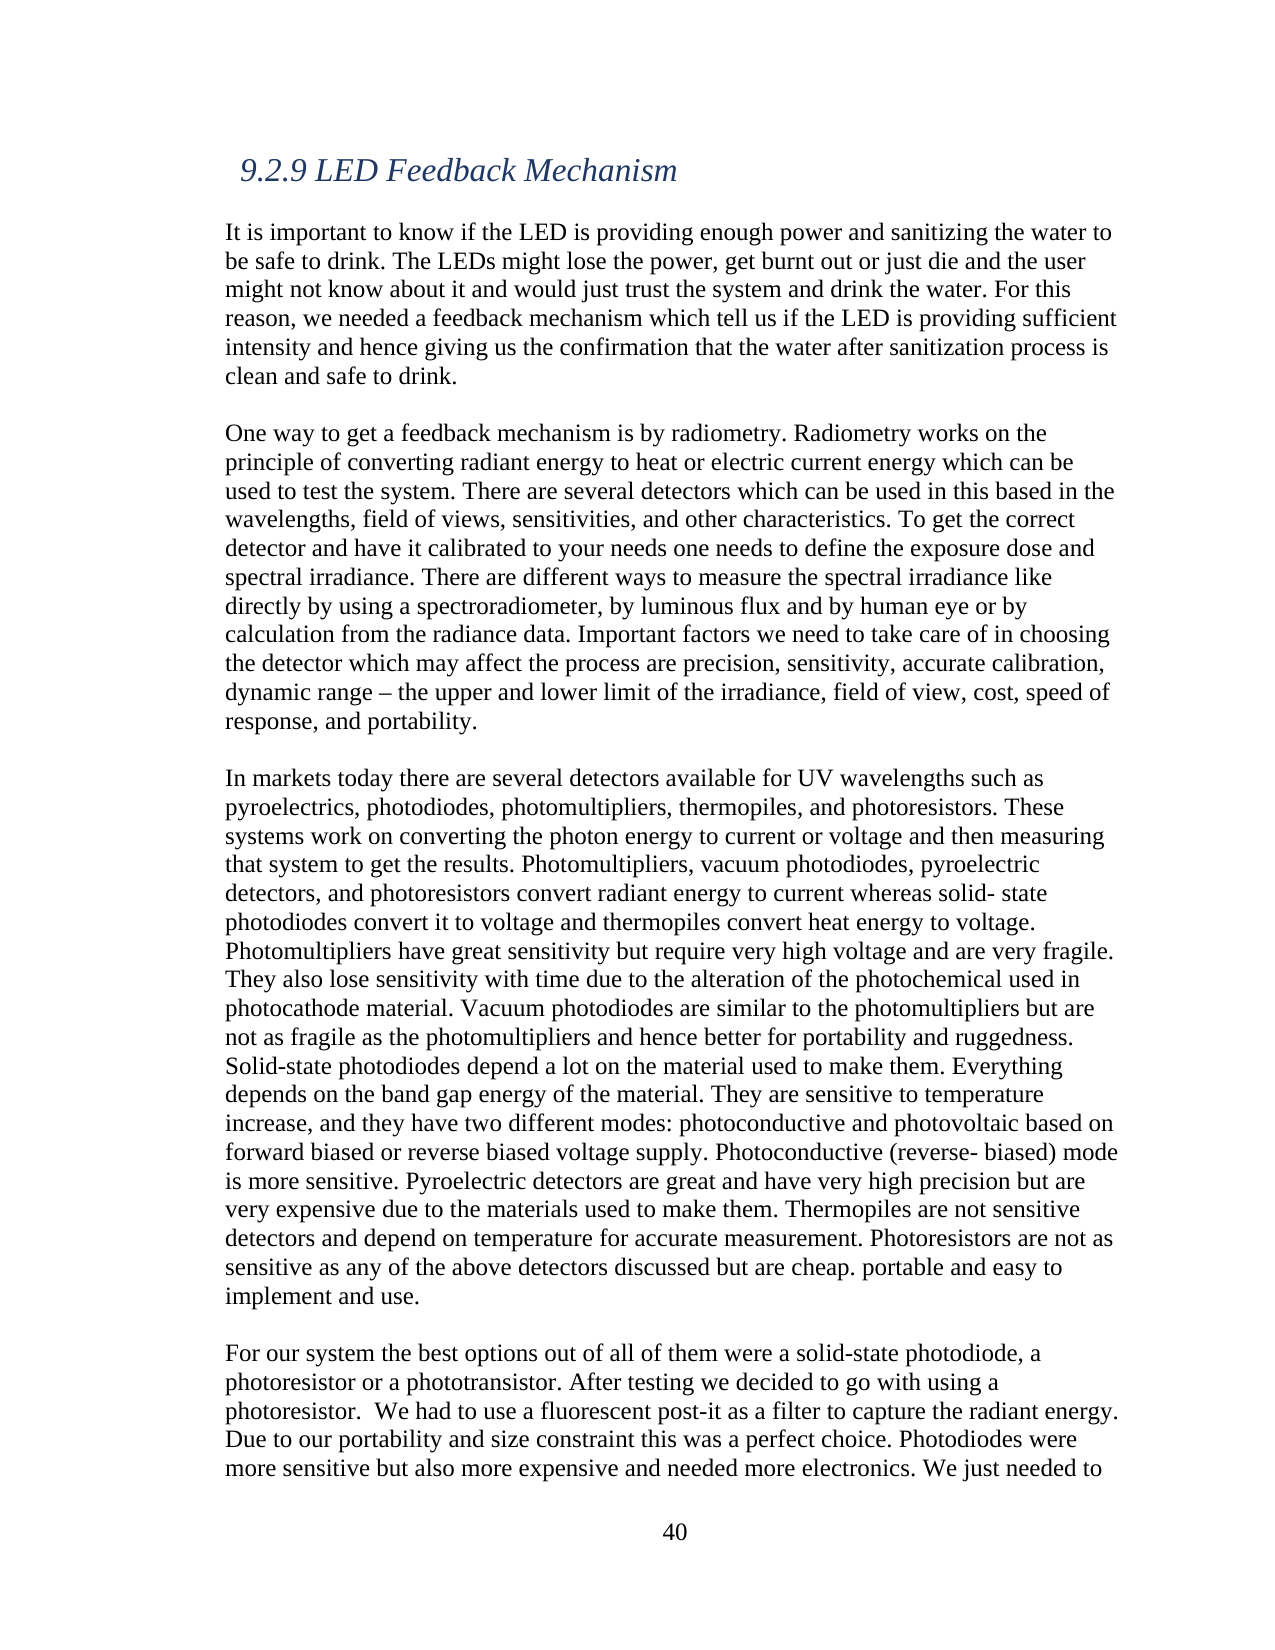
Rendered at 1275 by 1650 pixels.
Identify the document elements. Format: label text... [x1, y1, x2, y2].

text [225, 1338, 1125, 1482]
text It is important to know if the LED is providing enough power and sanitizing the water to be safe to drink. The LEDs might lose the power, get burnt out or just die and the user might not know about it and would just trust the system and drink the water. For this reason, we needed a feedback mechanism which tell us if the LED is providing sufficient intensity and hence giving us the confirmation that the water after sanitization process is clean and safe to drink. [225, 217, 1125, 389]
text One way to get a feedback mechanism is by radiometry. Radiometry works on the principle of converting radiant energy to heat or electric current energy which can be used to test the system. There are several detectors which can be used in this based in the wavelengths, field of views, sensitivities, and other characteristics. To get the correct detector and have it calibrated to your needs one needs to define the exposure dose and spectral irradiance. There are different ways to measure the spectral irradiance like directly by using a spectroradiometer, by luminous flux and by human eye or by calculation from the radiance data. Important factors we need to take care of in choosing the detector which may affect the process are precision, sensitivity, accurate calibration, dynamic range – the upper and lower limit of the irradiance, field of view, cost, speed of response, and portability. [225, 418, 1125, 734]
text In markets today there are several detectors available for UV wavelengths such as pyroelectrics, photodiodes, photomultipliers, thermopiles, and photoresistors. These systems work on converting the photon energy to current or voltage and then measuring that system to get the results. Photomultipliers, vacuum photodiodes, pyroelectric detectors, and photoresistors convert radiant energy to current whereas solid- state photodiodes convert it to voltage and thermopiles convert heat energy to voltage. Photomultipliers have great sensitivity but require very high voltage and are very fragile. They also lose sensitivity with time due to the alteration of the photochemical used in photocathode material. Vacuum photodiodes are similar to the photomultipliers but are not as fragile as the photomultipliers and hence better for portability and ruggedness. Solid-state photodiodes depend a lot on the material used to make them. Everything depends on the band gap energy of the material. They are sensitive to temperature increase, and they have two different modes: photoconductive and photovoltaic based on forward biased or reverse biased voltage supply. Photoconductive (reverse- biased) mode is more sensitive. Pyroelectric detectors are great and have very high precision but are very expensive due to the materials used to make them. Thermopiles are not sensitive detectors and depend on temperature for accurate measurement. Photoresistors are not as sensitive as any of the above detectors discussed but are cheap. portable and easy to implement and use. [225, 763, 1125, 1309]
subtitle LED Feedback Mechanism [240, 150, 1125, 188]
